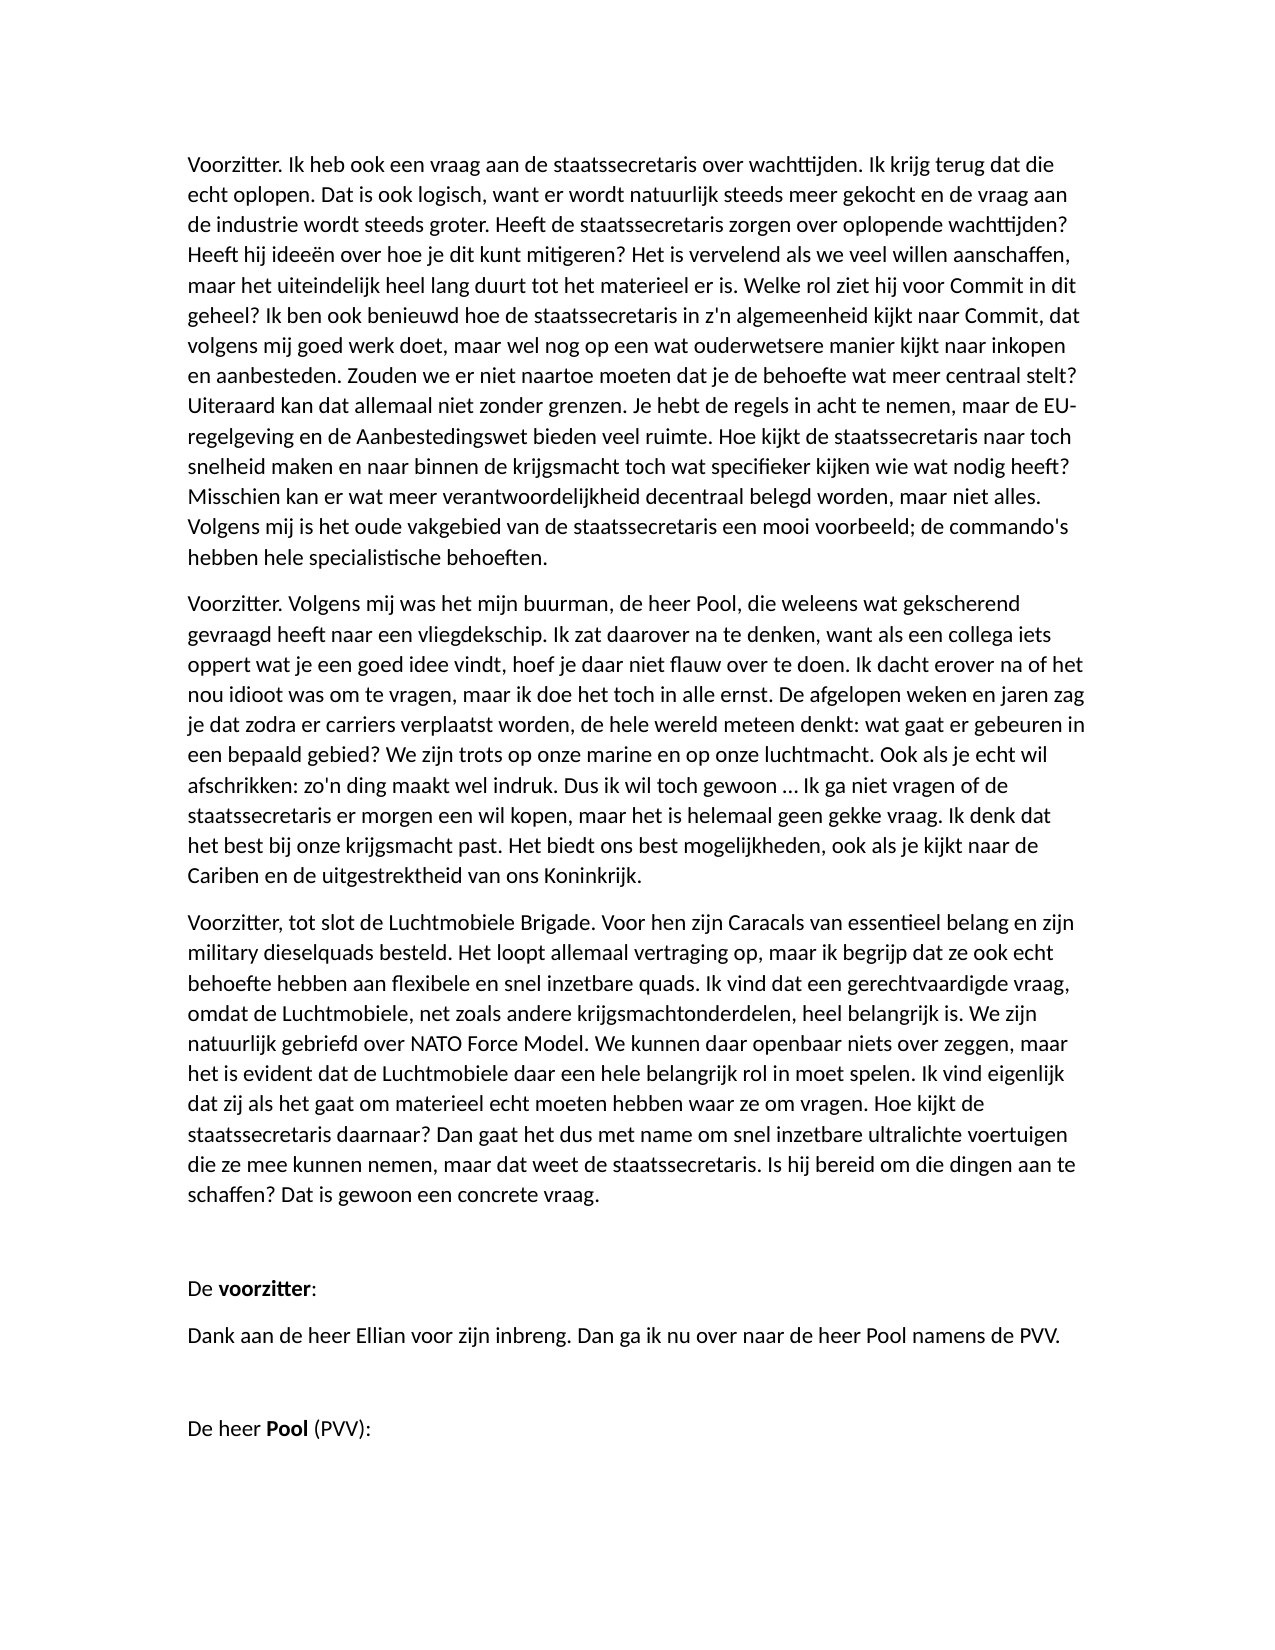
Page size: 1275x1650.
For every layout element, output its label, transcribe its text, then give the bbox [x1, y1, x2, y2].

text Voorzitter, tot slot de Luchtmobiele Brigade. Voor hen zijn Caracals van essentieel belang en zijn military dieselquads besteld. Het loopt allemaal vertraging op, maar ik begrijp dat ze ook echt behoefte hebben aan flexibele en snel inzetbare quads. Ik vind dat een gerechtvaardigde vraag, omdat de Luchtmobiele, net zoals andere krijgsmachtonderdelen, heel belangrijk is. We zijn natuurlijk gebriefd over NATO Force Model. We kunnen daar openbaar niets over zeggen, maar het is evident dat de Luchtmobiele daar een hele belangrijk rol in moet spelen. Ik vind eigenlijk dat zij als het gaat om materieel echt moeten hebben waar ze om vragen. Hoe kijkt de staatssecretaris daarnaar? Dan gaat het dus met name om snel inzetbare ultralichte voertuigen die ze mee kunnen nemen, maar dat weet de staatssecretaris. Is hij bereid om die dingen aan te schaffen? Dat is gewoon een concrete vraag. [187, 908, 1087, 1208]
text De heer Pool (PVV): [187, 1414, 1087, 1443]
text De voorzitter: [187, 1274, 1087, 1302]
text Voorzitter. Volgens mij was het mijn buurman, de heer Pool, die weleens wat gekscherend gevraagd heeft naar een vliegdekschip. Ik zat daarover na te denken, want als een collega iets oppert wat je een goed idee vindt, hoef je daar niet flauw over te doen. Ik dacht erover na of het nou idioot was om te vragen, maar ik doe het toch in alle ernst. De afgelopen weken en jaren zag je dat zodra er carriers verplaatst worden, de hele wereld meteen denkt: wat gaat er gebeuren in een bepaald gebied? We zijn trots op onze marine en op onze luchtmacht. Ook als je echt wil afschrikken: zo'n ding maakt wel indruk. Dus ik wil toch gewoon … Ik ga niet vragen of de staatssecretaris er morgen een wil kopen, maar het is helemaal geen gekke vraag. Ik denk dat het best bij onze krijgsmacht past. Het biedt ons best mogelijkheden, ook als je kijkt naar de Cariben en de uitgestrektheid van ons Koninkrijk. [187, 589, 1087, 889]
text Voorzitter. Ik heb ook een vraag aan de staatssecretaris over wachttijden. Ik krijg terug dat die echt oplopen. Dat is ook logisch, want er wordt natuurlijk steeds meer gekocht en de vraag aan de industrie wordt steeds groter. Heeft de staatssecretaris zorgen over oplopende wachttijden? Heeft hij ideeën over hoe je dit kunt mitigeren? Het is vervelend als we veel willen aanschaffen, maar het uiteindelijk heel lang duurt tot het materieel er is. Welke rol ziet hij voor Commit in dit geheel? Ik ben ook benieuwd hoe de staatssecretaris in z'n algemeenheid kijkt naar Commit, dat volgens mij goed werk doet, maar wel nog op een wat ouderwetsere manier kijkt naar inkopen en aanbesteden. Zouden we er niet naartoe moeten dat je de behoefte wat meer centraal stelt? Uiteraard kan dat allemaal niet zonder grenzen. Je hebt de regels in acht te nemen, maar de EU-regelgeving en de Aanbestedingswet bieden veel ruimte. Hoe kijkt de staatssecretaris naar toch snelheid maken en naar binnen de krijgsmacht toch wat specifieker kijken wie wat nodig heeft? Misschien kan er wat meer verantwoordelijkheid decentraal belegd worden, maar niet alles. Volgens mij is het oude vakgebied van de staatssecretaris een mooi voorbeeld; de commando's hebben hele specialistische behoeften. [187, 150, 1087, 571]
text Dank aan de heer Ellian voor zijn inbreng. Dan ga ik nu over naar de heer Pool namens de PVV. [187, 1321, 1087, 1349]
